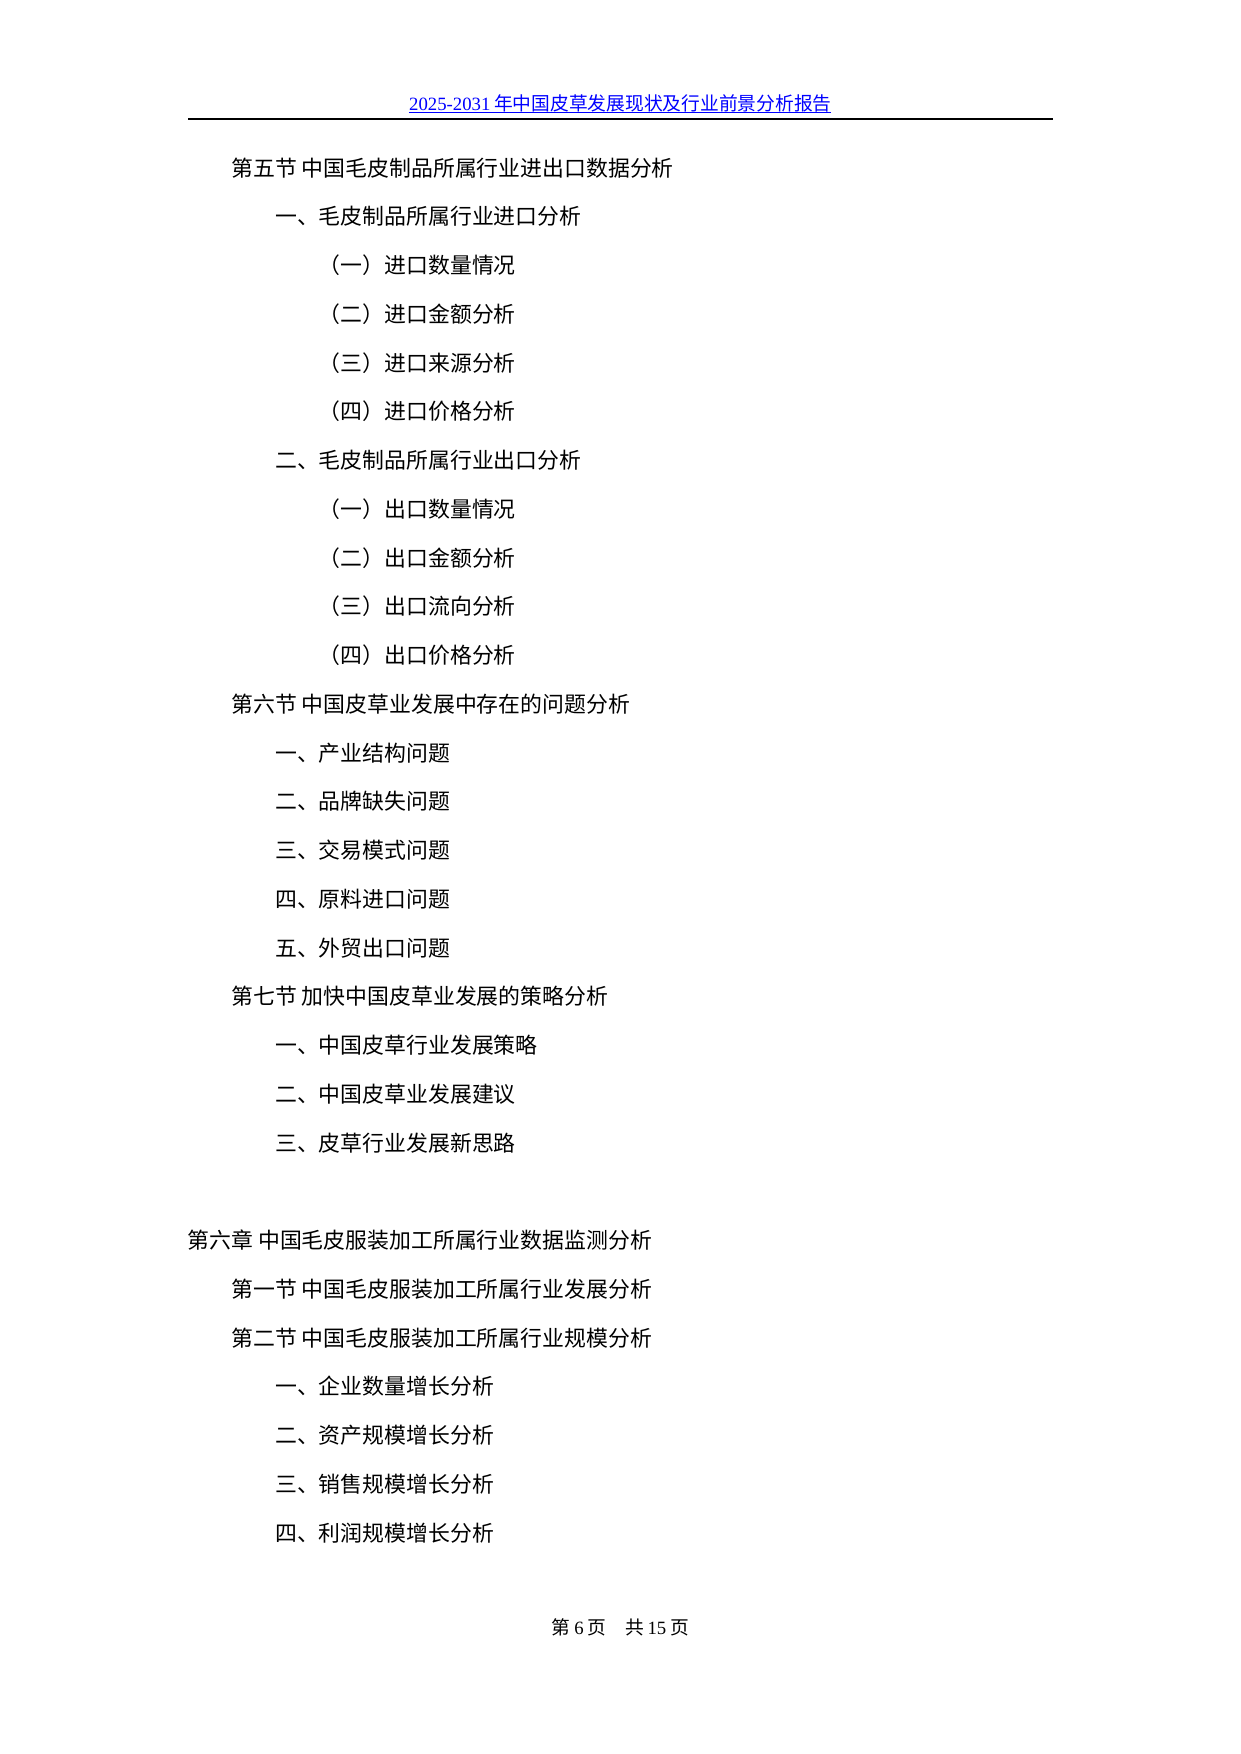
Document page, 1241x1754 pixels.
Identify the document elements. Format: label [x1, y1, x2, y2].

text [187, 150, 1053, 1548]
